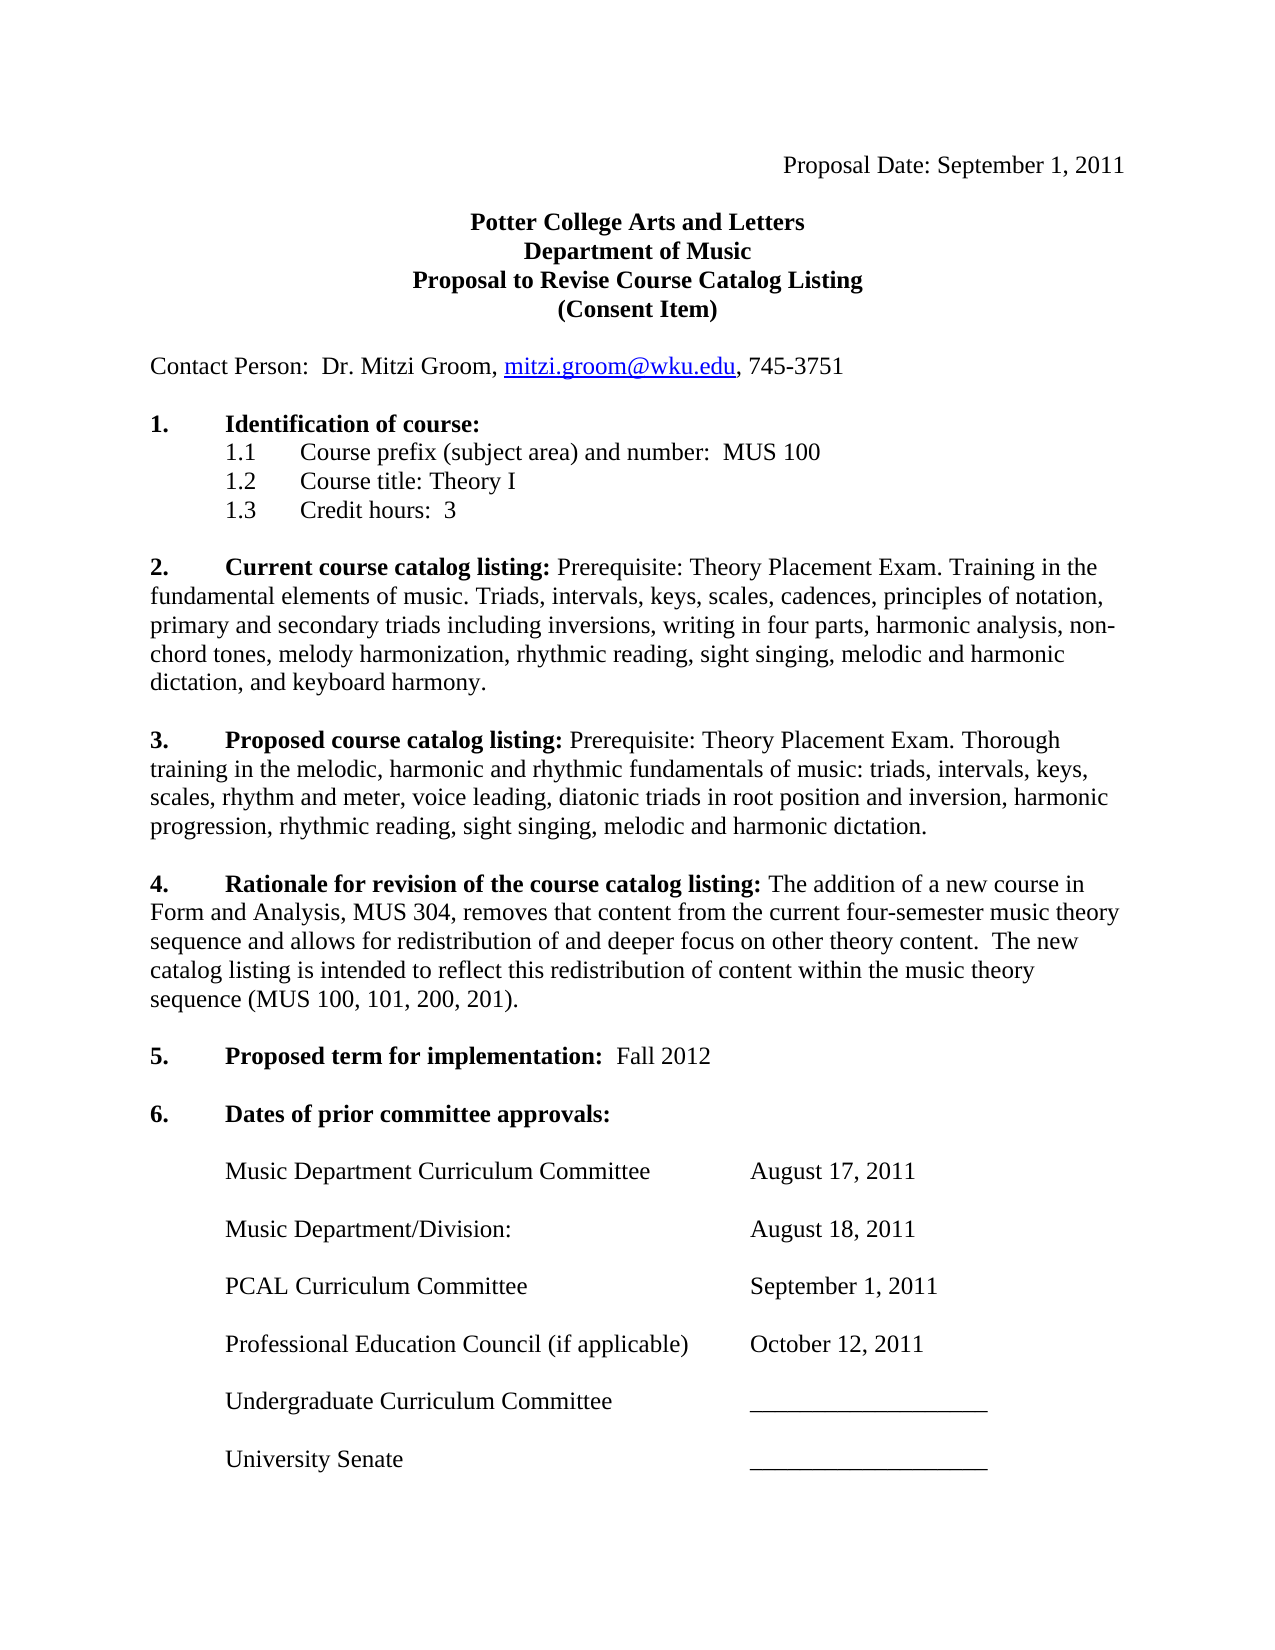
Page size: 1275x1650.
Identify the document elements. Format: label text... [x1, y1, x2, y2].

text Contact Person: Dr. Mitzi Groom, mitzi.groom@wku.edu, 745-3751 [150, 351, 1125, 380]
list Course prefix (subject area) and number: MUS 100 [225, 437, 1125, 466]
text (Consent Item) [150, 294, 1125, 322]
list Credit hours: 3 [225, 495, 1125, 524]
text training in the melodic, harmonic and rhythmic fundamentals of music: triads, intervals, keys, scales, rhythm and meter, voice leading, diatonic triads in root position and inversion, harmonic progression, rhythmic reading, sight singing, melodic and harmonic dictation. [150, 754, 1125, 840]
list Course title: Theory I [225, 466, 1125, 495]
text Department of Music [150, 236, 1125, 265]
text 2. Current course catalog listing: Prerequisite: Theory Placement Exam. Training in the fundamental elements of music. Triads, intervals, keys, scales, cadences, principles of notation, primary and secondary triads including inversions, writing in four parts, harmonic analysis, non-chord tones, melody harmonization, rhythmic reading, sight singing, melodic and harmonic dictation, and keyboard harmony. [150, 552, 1125, 696]
text Proposal Date: September 1, 2011 [150, 150, 1125, 179]
text Undergraduate Curriculum Committee ___________________ [150, 1386, 1125, 1415]
text 3. Proposed course catalog listing: Prerequisite: Theory Placement Exam. Thorough [150, 725, 1125, 754]
text University Senate ___________________ [150, 1444, 1125, 1472]
text 1. Identification of course: [150, 409, 1125, 437]
text Professional Education Council (if applicable) October 12, 2011 [150, 1329, 1125, 1357]
text 6. Dates of prior committee approvals: [150, 1099, 1125, 1127]
text 5. Proposed term for implementation: Fall 2012 [150, 1041, 1125, 1070]
text PCAL Curriculum Committee September 1, 2011 [150, 1271, 1125, 1300]
text Music Department/Division: August 18, 2011 [150, 1214, 1125, 1242]
text Proposal to Revise Course Catalog Listing [150, 265, 1125, 294]
text Music Department Curriculum Committee August 17, 2011 [150, 1156, 1125, 1185]
text 4. Rationale for revision of the course catalog listing: The addition of a new course in Form and Analysis, MUS 304, removes that content from the current four-semester music theory sequence and allows for redistribution of and deeper focus on other theory content. The new catalog listing is intended to reflect this redistribution of content within the music theory sequence (MUS 100, 101, 200, 201). [150, 869, 1125, 1012]
text Potter College Arts and Letters [150, 207, 1125, 236]
